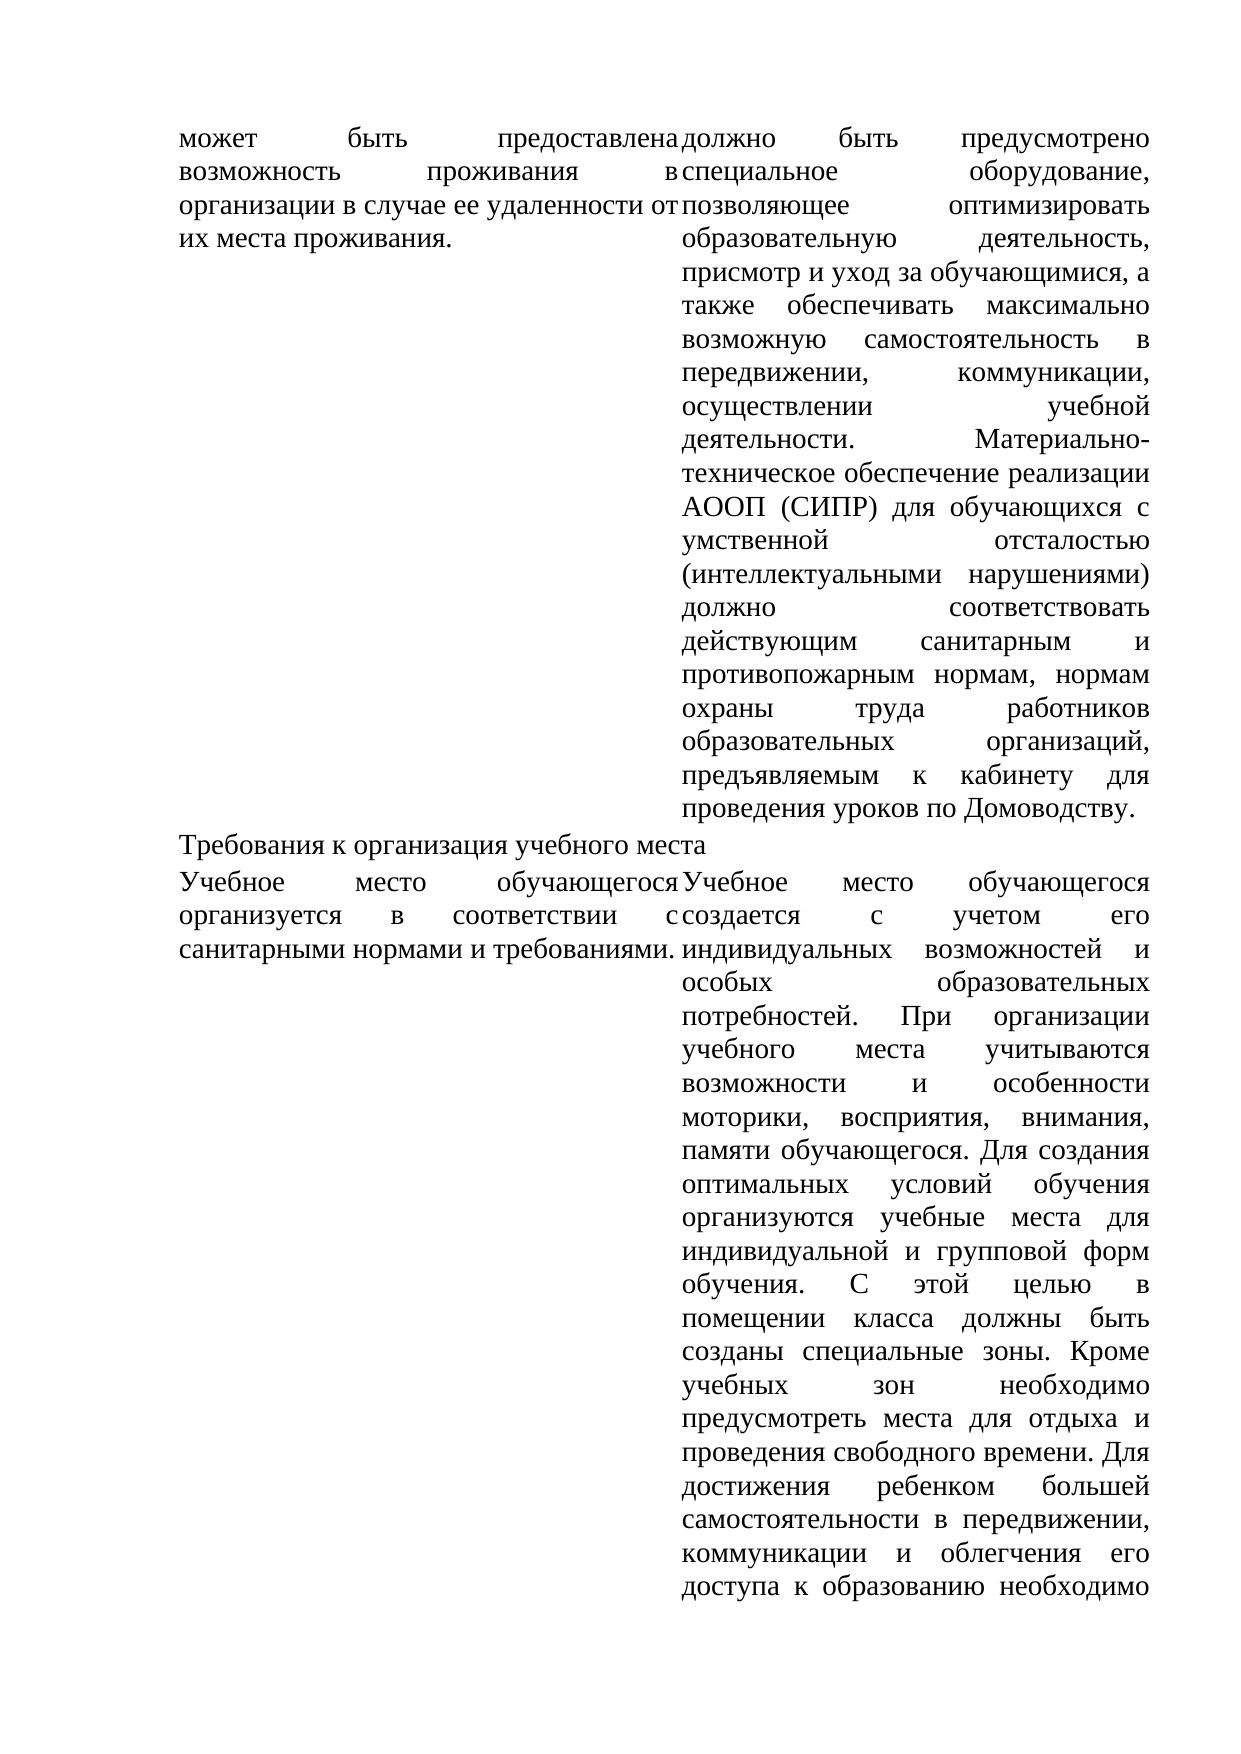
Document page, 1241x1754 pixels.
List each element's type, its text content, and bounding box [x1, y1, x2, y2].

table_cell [680, 862, 1152, 1603]
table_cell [177, 118, 680, 826]
table_cell Требования к организация учебного места [177, 826, 1152, 862]
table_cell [680, 118, 1152, 826]
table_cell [177, 862, 680, 1603]
